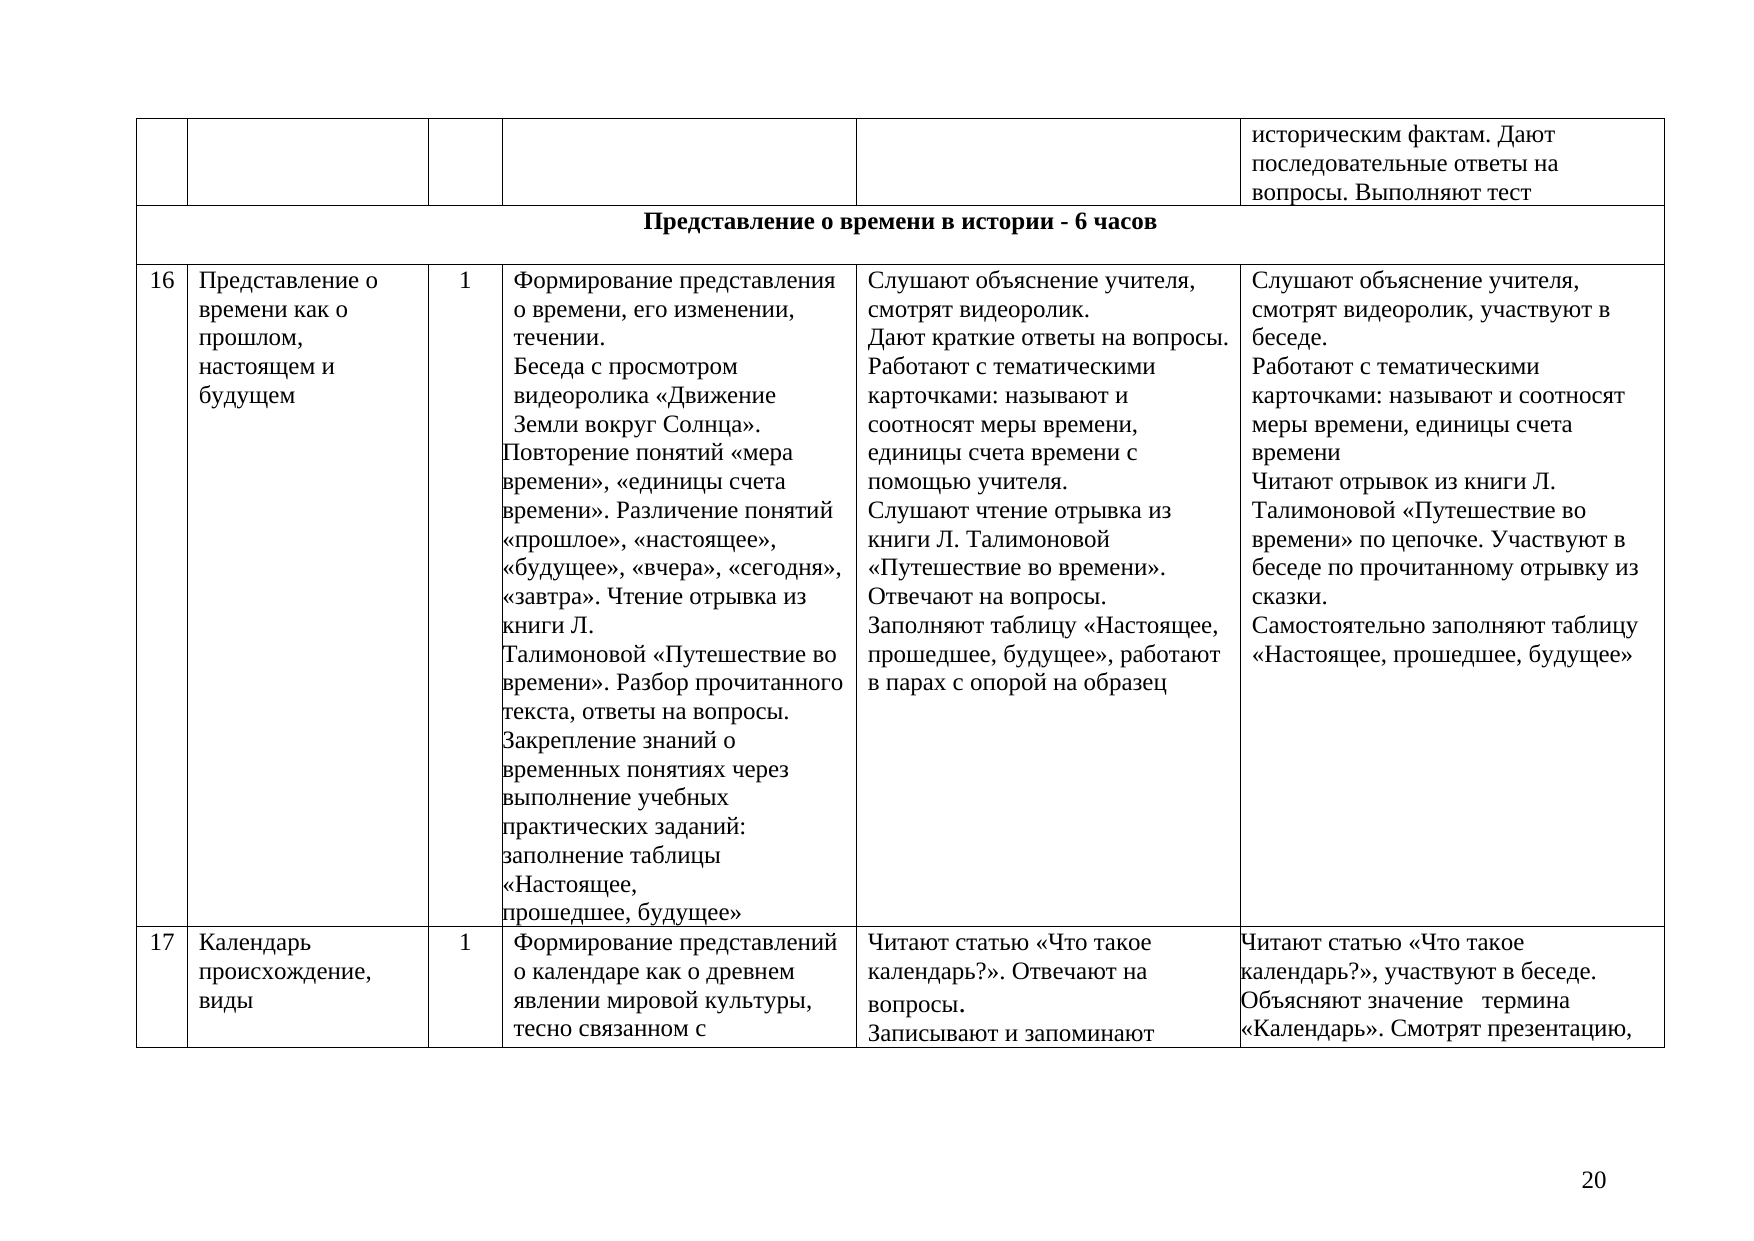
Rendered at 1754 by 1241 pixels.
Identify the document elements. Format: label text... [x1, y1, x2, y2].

table_cell 1 [429, 927, 502, 1047]
table_cell 15 [137, 119, 187, 205]
table_cell Формирование представления о времени, его изменении, течении. Беседа с просмотром видеоролика «Движение Земли вокруг Солнца». Повторение понятий «мера времени», «единицы счета времени». Различение понятий «прошлое», «настоящее», «будущее», «вчера», «сегодня», «завтра». Чтение отрывка из книги Л. Талимоновой «Путешествие во времени». Разбор прочитанного текста, ответы на вопросы. Закрепление знаний о временных понятиях через выполнение учебных практических заданий: заполнение таблицы «Настоящее, прошедшее, будущее» [503, 265, 856, 926]
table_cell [503, 119, 856, 205]
table_cell 17 [137, 927, 187, 1047]
table_cell Слушают объяснение учителя, смотрят видеоролик. Дают краткие ответы на вопросы. Работают с тематическими карточками: называют и соотносят меры времени, единицы счета времени с помощью учителя. Слушают чтение отрывка из книги Л. Талимоновой «Путешествие во времени». Отвечают на вопросы. Заполняют таблицу «Настоящее, прошедшее, будущее», работают в парах с опорой на образец [857, 265, 1240, 926]
table_cell 1 [429, 265, 502, 926]
table_cell 16 [137, 265, 187, 926]
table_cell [188, 119, 428, 205]
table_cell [503, 927, 856, 1047]
table_cell Представление о времени как о прошлом, настоящем и будущем [188, 265, 428, 926]
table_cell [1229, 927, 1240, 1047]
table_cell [188, 927, 428, 1047]
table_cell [857, 119, 1240, 205]
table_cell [1241, 119, 1664, 205]
table_cell Представление о времени в истории - 6 часов [137, 206, 1664, 264]
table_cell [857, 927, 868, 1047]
table_cell 1 [429, 119, 502, 205]
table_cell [1241, 927, 1664, 1047]
table_cell Слушают объяснение учителя, смотрят видеоролик, участвуют в беседе. Работают с тематическими карточками: называют и соотносят меры времени, единицы счета времени Читают отрывок из книги Л. Талимоновой «Путешествие во времени» по цепочке. Участвуют в беседе по прочитанному отрывку из сказки. Самостоятельно заполняют таблицу «Настоящее, прошедшее, будущее» [1241, 265, 1664, 926]
